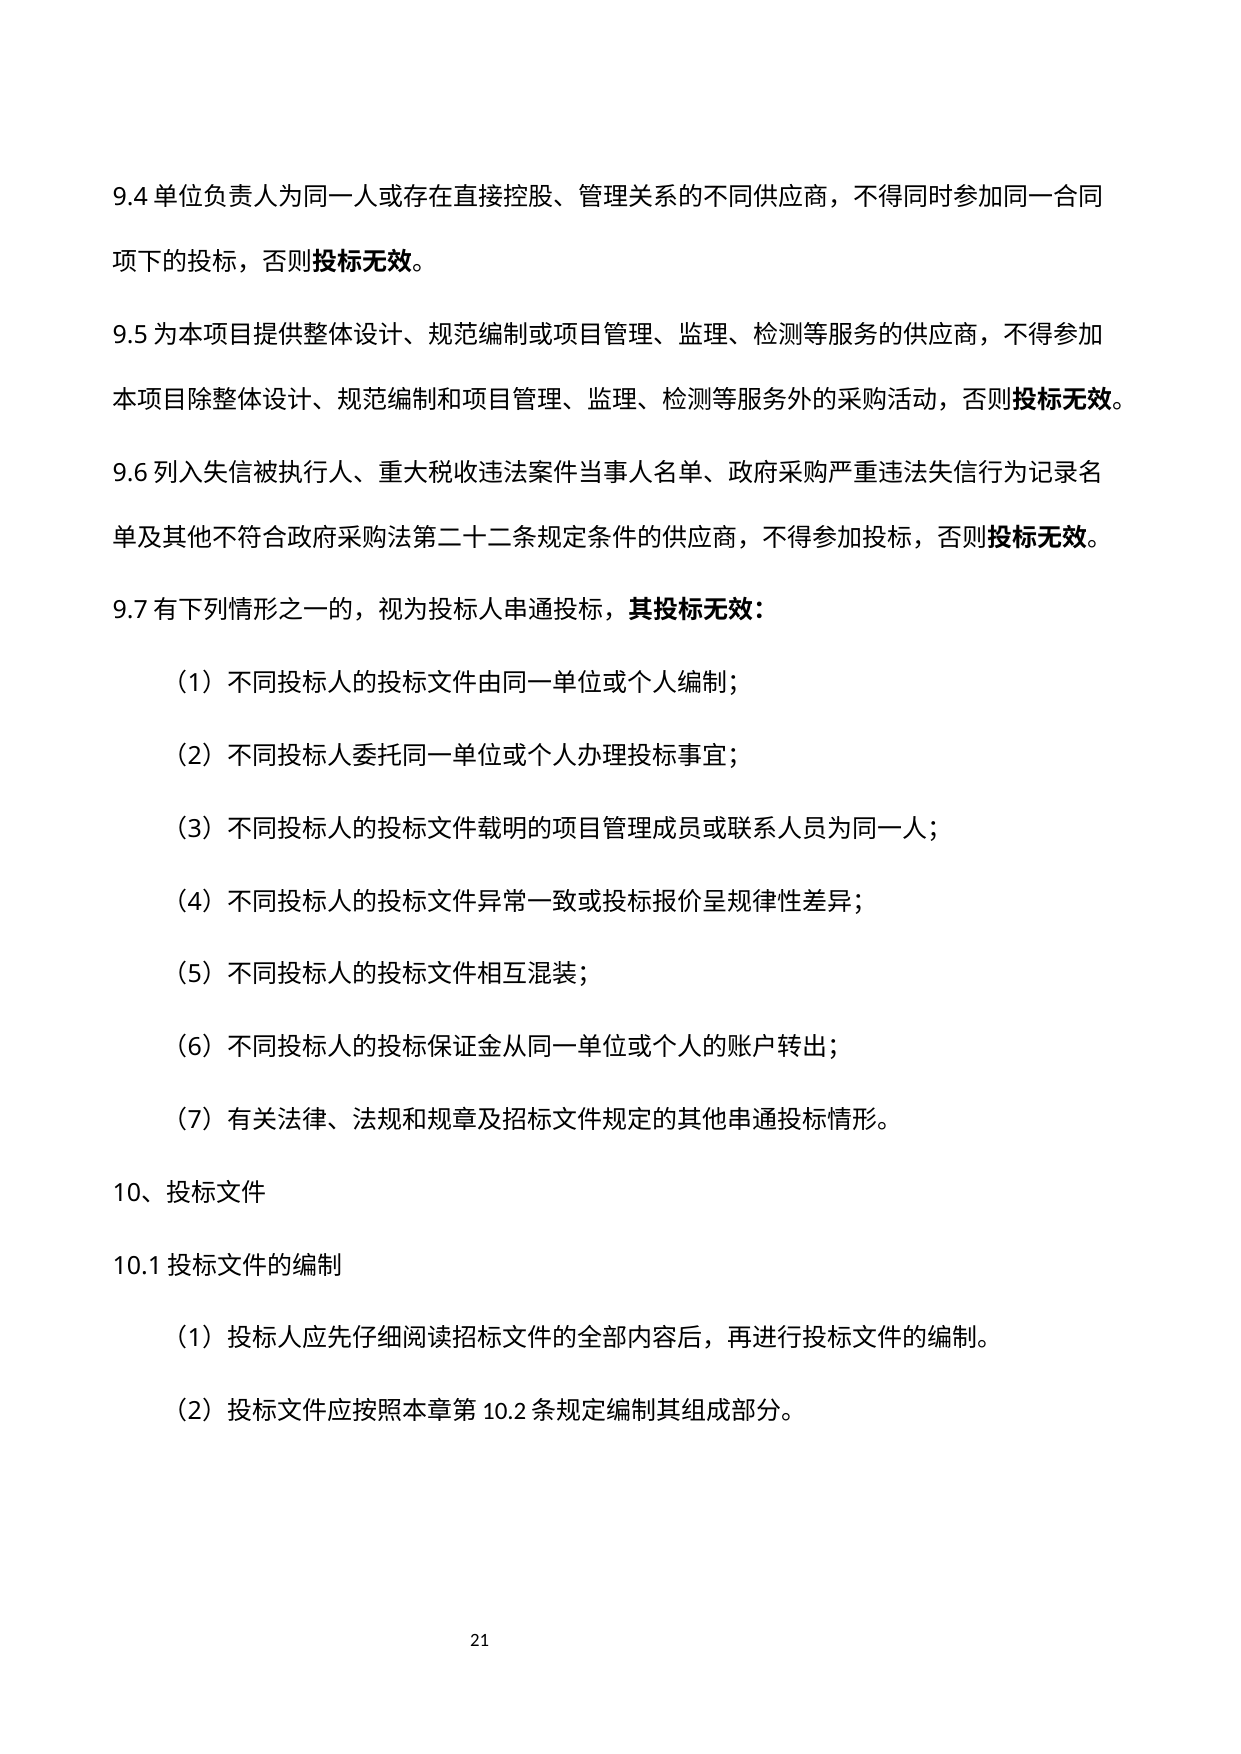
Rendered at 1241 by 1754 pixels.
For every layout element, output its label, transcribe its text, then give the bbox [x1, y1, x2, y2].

text （1）投标人应先仔细阅读招标文件的全部内容后，再进行投标文件的编制。 [112, 1303, 1128, 1368]
text （4）不同投标人的投标文件异常一致或投标报价呈规律性差异； [112, 867, 1128, 932]
text （7）有关法律、法规和规章及招标文件规定的其他串通投标情形。 [112, 1085, 1128, 1150]
text 9.4单位负责人为同一人或存在直接控股、管理关系的不同供应商，不得同时参加同一合同项下的投标，否则投标无效。 [112, 162, 1128, 292]
text （6）不同投标人的投标保证金从同一单位或个人的账户转出； [112, 1012, 1128, 1077]
text 9.6列入失信被执行人、重大税收违法案件当事人名单、政府采购严重违法失信行为记录名单及其他不符合政府采购法第二十二条规定条件的供应商，不得参加投标，否则投标无效。 [112, 438, 1128, 568]
text 10.1投标文件的编制 [112, 1231, 1128, 1296]
text （5）不同投标人的投标文件相互混装； [112, 939, 1128, 1004]
text （2）投标文件应按照本章第10.2条规定编制其组成部分。 [112, 1376, 1128, 1441]
text 9.5为本项目提供整体设计、规范编制或项目管理、监理、检测等服务的供应商，不得参加本项目除整体设计、规范编制和项目管理、监理、检测等服务外的采购活动，否则投标无效。 [112, 300, 1128, 430]
text 9.7有下列情形之一的，视为投标人串通投标，其投标无效： [112, 575, 1128, 640]
text （2）不同投标人委托同一单位或个人办理投标事宜； [112, 721, 1128, 786]
text （3）不同投标人的投标文件载明的项目管理成员或联系人员为同一人； [112, 794, 1128, 859]
text （1）不同投标人的投标文件由同一单位或个人编制； [112, 648, 1128, 713]
text 10、投标文件 [112, 1158, 1128, 1223]
